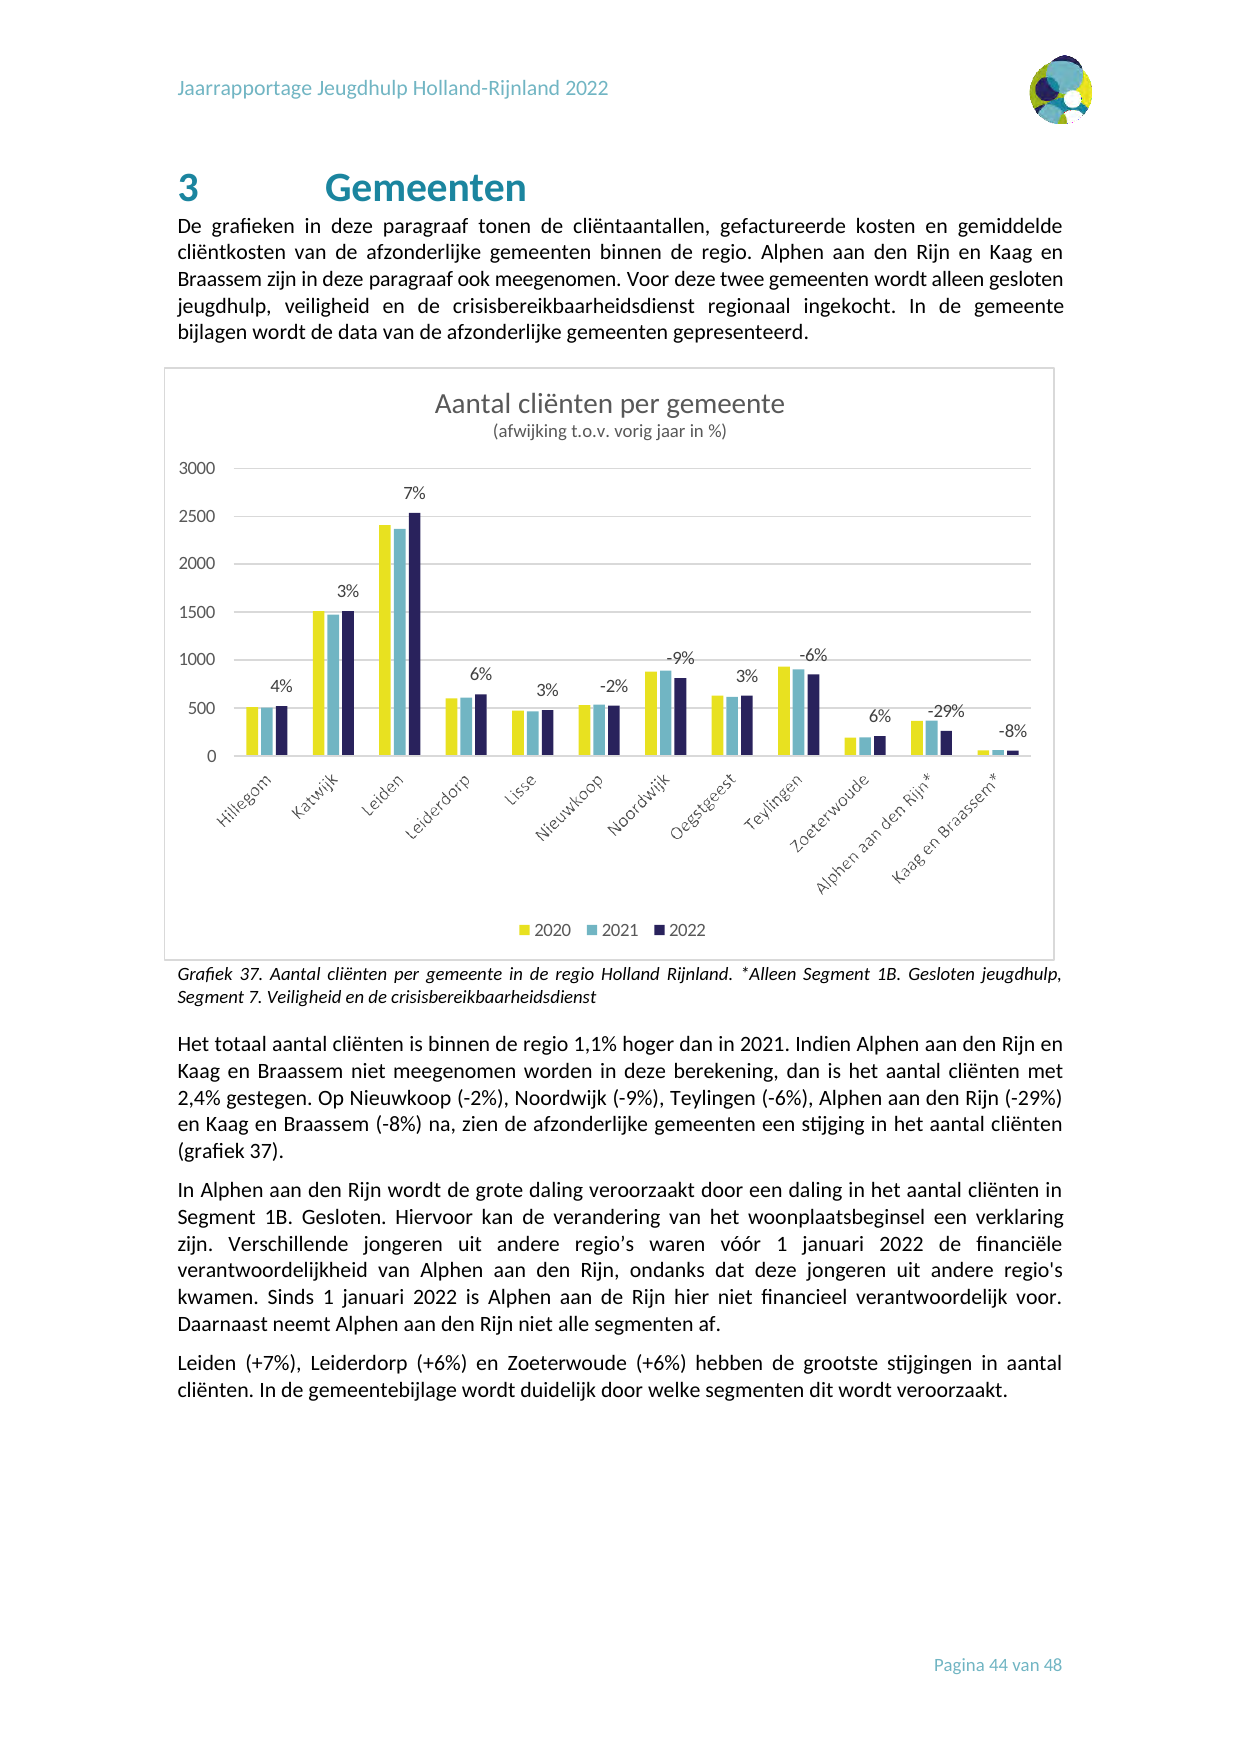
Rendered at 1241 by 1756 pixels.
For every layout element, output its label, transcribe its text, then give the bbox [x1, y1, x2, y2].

picture [607, 774, 736, 839]
picture [291, 774, 338, 819]
picture [504, 776, 602, 841]
picture [1029, 55, 1092, 124]
picture [216, 776, 271, 827]
subtitle Gemeenten [177, 161, 1090, 212]
text Het totaal aantal cliënten is binnen de regio 1,1% hoger dan in 2021. Indien Alphen aan den Rijn en Kaag en Braassem niet meegenomen worden in deze berekening, dan is het aantal cliënten met 2,4% gestegen. Op Nieuwkoop (-2%), Noordwijk (-9%), Teylingen (-6%), Alphen aan den Rijn (-29%) en Kaag en Braassem (-8%) na, zien de afzonderlijke gemeenten een stijging in het aantal cliënten (grafiek 37). [177, 1031, 1064, 1164]
picture [361, 776, 469, 839]
text De grafieken in deze paragraaf tonen de cliëntaantallen, gefactureerde kosten en gemiddelde cliëntkosten van de afzonderlijke gemeenten binnen de regio. Alphen aan den Rijn en Kaag en Braassem zijn in deze paragraaf ook meegenomen. Voor deze twee gemeenten wordt alleen gesloten jeugdhulp, veiligheid en de crisisbereikbaarheidsdienst regionaal ingekocht. In de gemeente bijlagen wordt de data van de afzonderlijke gemeenten gepresenteerd. [177, 212, 1064, 345]
text In Alphen aan den Rijn wordt de grote daling veroorzaakt door een daling in het aantal cliënten in Segment 1B. Gesloten. Hiervoor kan de verandering van het woonplaatsbeginsel een verklaring zijn. Verschillende jongeren uit andere regio’s waren vóór 1 januari 2022 de financiële verantwoordelijkheid van Alphen aan den Rijn, ondanks dat deze jongeren uit andere regio's kwamen. Sinds 1 januari 2022 is Alphen aan de Rijn hier niet financieel verantwoordelijk voor. Daarnaast neemt Alphen aan den Rijn niet alle segmenten af. [177, 1177, 1064, 1337]
text Leiden (+7%), Leiderdorp (+6%) en Zoeterwoude (+6%) hebben de grootste stijgingen in aantal cliënten. In de gemeentebijlage wordt duidelijk door welke segmenten dit wordt veroorzaakt. [177, 1349, 1063, 1402]
text Grafiek 37. Aantal cliënten per gemeente in de regio Holland Rijnland. *Alleen Segment 1B. Gesloten jeugdhulp, Segment 7. Veiligheid en de crisisbereikbaarheidsdienst [177, 962, 1063, 1008]
picture [743, 773, 996, 895]
